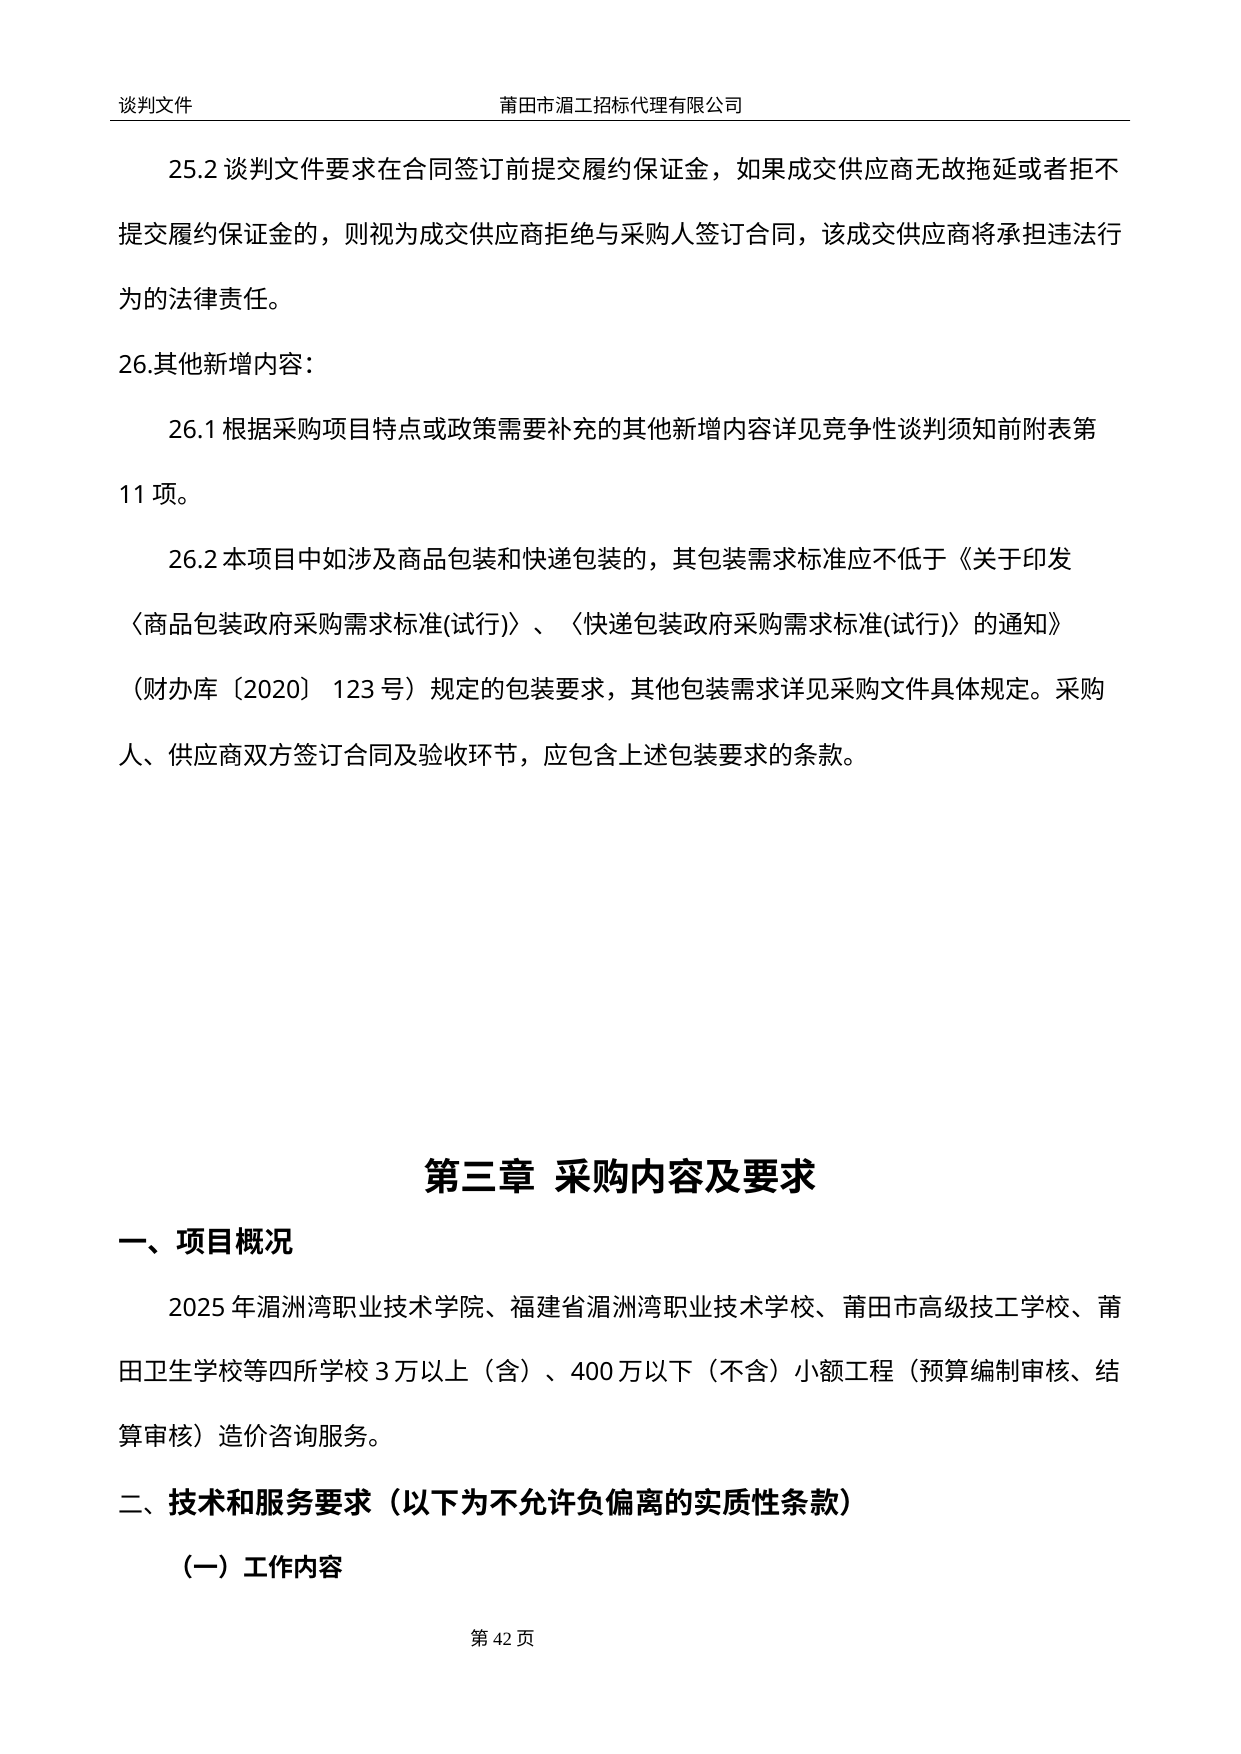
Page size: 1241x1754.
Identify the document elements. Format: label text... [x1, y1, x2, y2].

text 2025年湄洲湾职业技术学院、福建省湄洲湾职业技术学校、莆田市高级技工学校、莆田卫生学校等四所学校3万以上（含）、400万以下（不含）小额工程（预算编制审核、结算审核）造价咨询服务。 [118, 1273, 1122, 1468]
text 26.其他新增内容： [118, 331, 1122, 396]
text 26.1根据采购项目特点或政策需要补充的其他新增内容详见竞争性谈判须知前附表第11项。 [118, 396, 1122, 526]
text 26.2本项目中如涉及商品包装和快递包装的，其包装需求标准应不低于《关于印发〈商品包装政府采购需求标准(试行)〉、〈快递包装政府采购需求标准(试行)〉的通知》（财办库〔2020〕 123号）规定的包装要求，其他包装需求详见采购文件具体规定。采购人、供应商双方签订合同及验收环节，应包含上述包装要求的条款。 [118, 526, 1122, 786]
list 技术和服务要求（以下为不允许负偏离的实质性条款） [118, 1468, 1122, 1533]
text （一）工作内容 [118, 1533, 1122, 1598]
text 第三章 采购内容及要求 [118, 1143, 1122, 1208]
text 一、项目概况 [118, 1208, 1122, 1273]
text 25.2谈判文件要求在合同签订前提交履约保证金，如果成交供应商无故拖延或者拒不提交履约保证金的，则视为成交供应商拒绝与采购人签订合同，该成交供应商将承担违法行为的法律责任。 [118, 136, 1122, 331]
